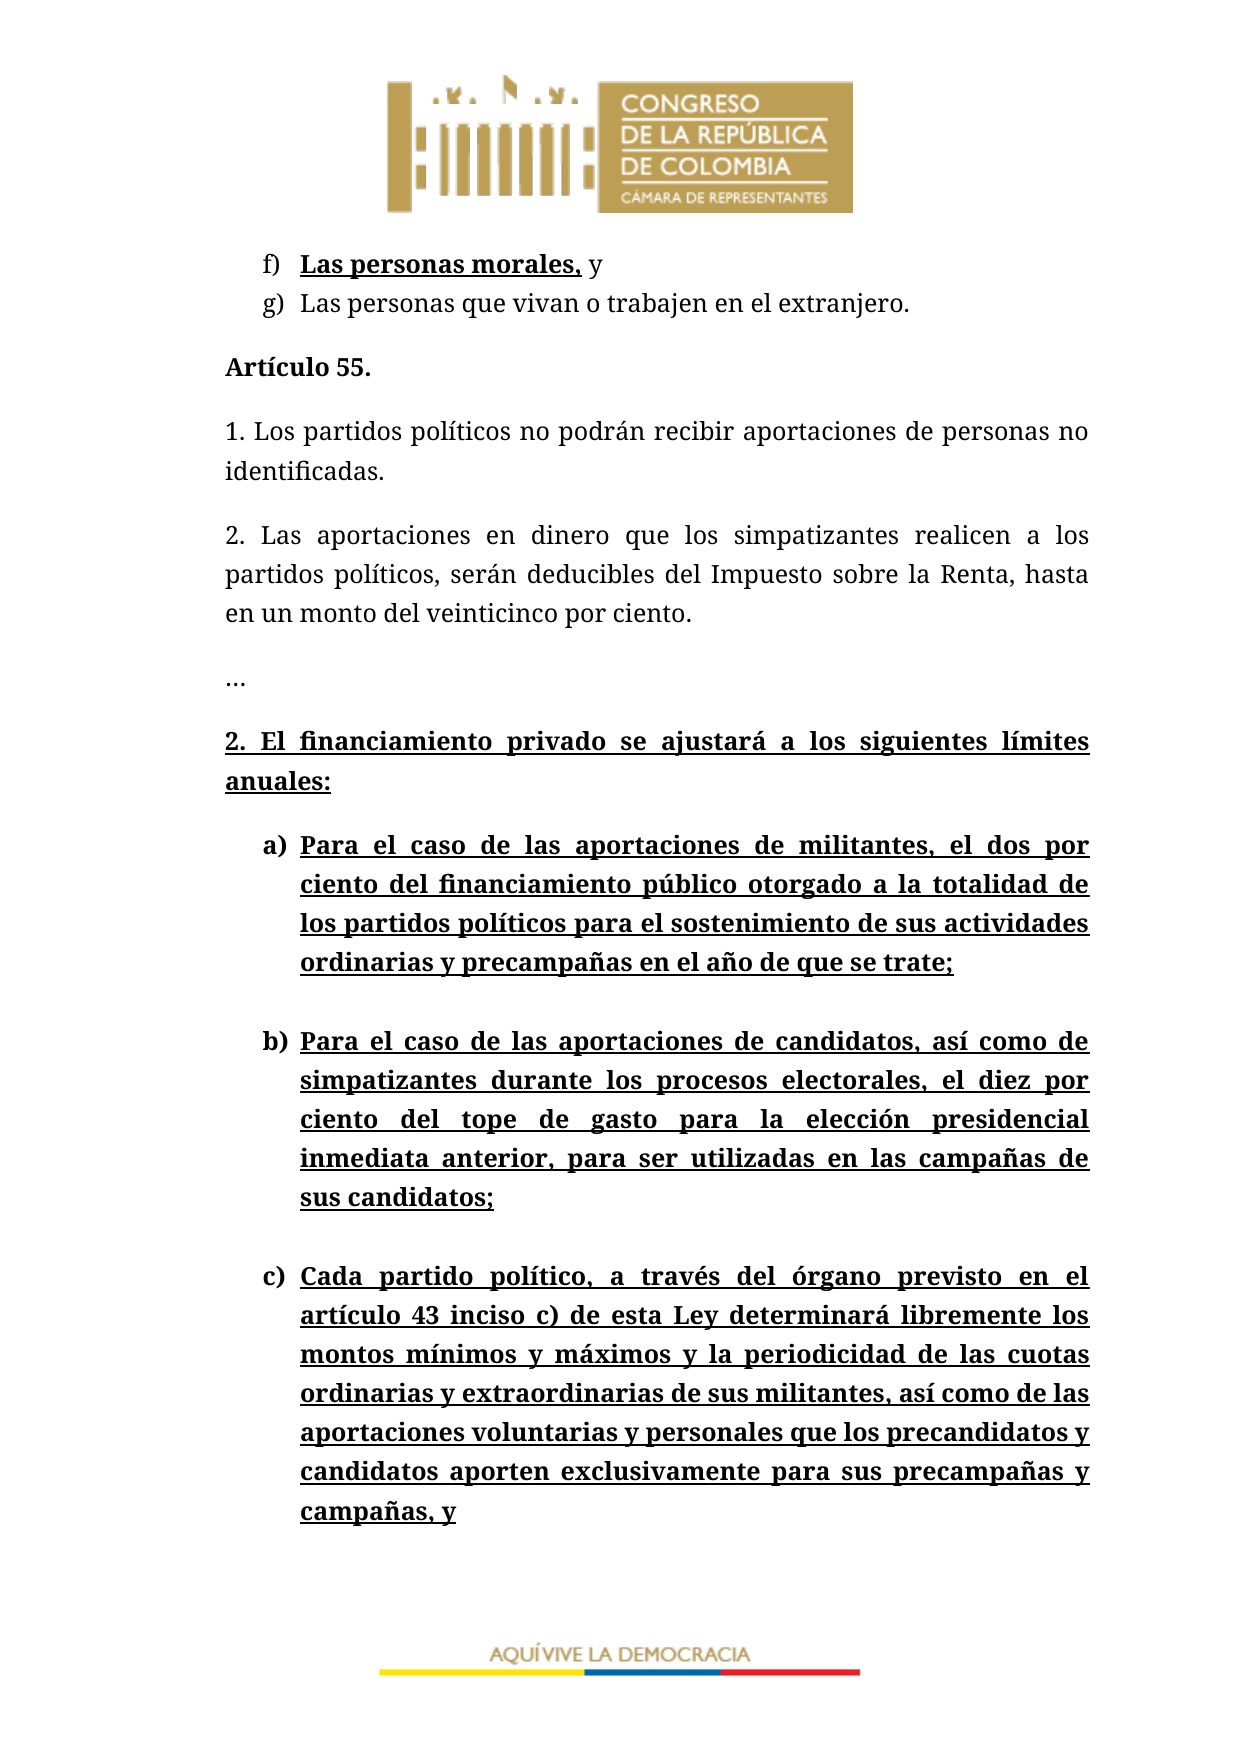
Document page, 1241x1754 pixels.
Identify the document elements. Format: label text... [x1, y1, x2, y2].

text Artículo 55. [225, 350, 1090, 384]
text 1. Los partidos políticos no podrán recibir aportaciones de personas no identificadas. [225, 414, 1090, 487]
picture [364, 1635, 876, 1679]
text 2. El financiamiento privado se ajustará a los siguientes límites anuales: [225, 724, 1090, 753]
list Las personas que vivan o trabajen en el extranjero. [262, 286, 1090, 320]
list Las personas morales, y [262, 247, 1090, 281]
list Cada partido político, a través del órgano previsto en el artículo 43 inciso c) de esta Ley determinará libremente los montos mínimos y máximos y la periodicidad de las cuotas ordinarias y extraordinarias de sus militantes, así como de las aportaciones voluntarias y personales que los precandidatos y candidatos aporten exclusivamente para sus precampañas y campañas, y [262, 1258, 1090, 1527]
list Para el caso de las aportaciones de candidatos, así como de simpatizantes durante los procesos electorales, el diez por ciento del tope de gasto para la elección presidencial inmediata anterior, para ser utilizadas en las campañas de sus candidatos; [262, 1023, 1090, 1214]
text 2. Las aportaciones en dinero que los simpatizantes realicen a los partidos políticos, serán deducibles del Impuesto sobre la Renta, hasta en un monto del veinticinco por ciento. [225, 517, 1090, 630]
text … [225, 660, 1090, 694]
text 2. El financiamiento privado se ajustará a los siguientes límites anuales: [225, 755, 1090, 797]
list Para el caso de las aportaciones de militantes, el dos por ciento del financiamiento público otorgado a la totalidad de los partidos políticos para el sostenimiento de sus actividades ordinarias y precampañas en el año de que se trate; [262, 827, 1090, 979]
picture [387, 75, 853, 213]
